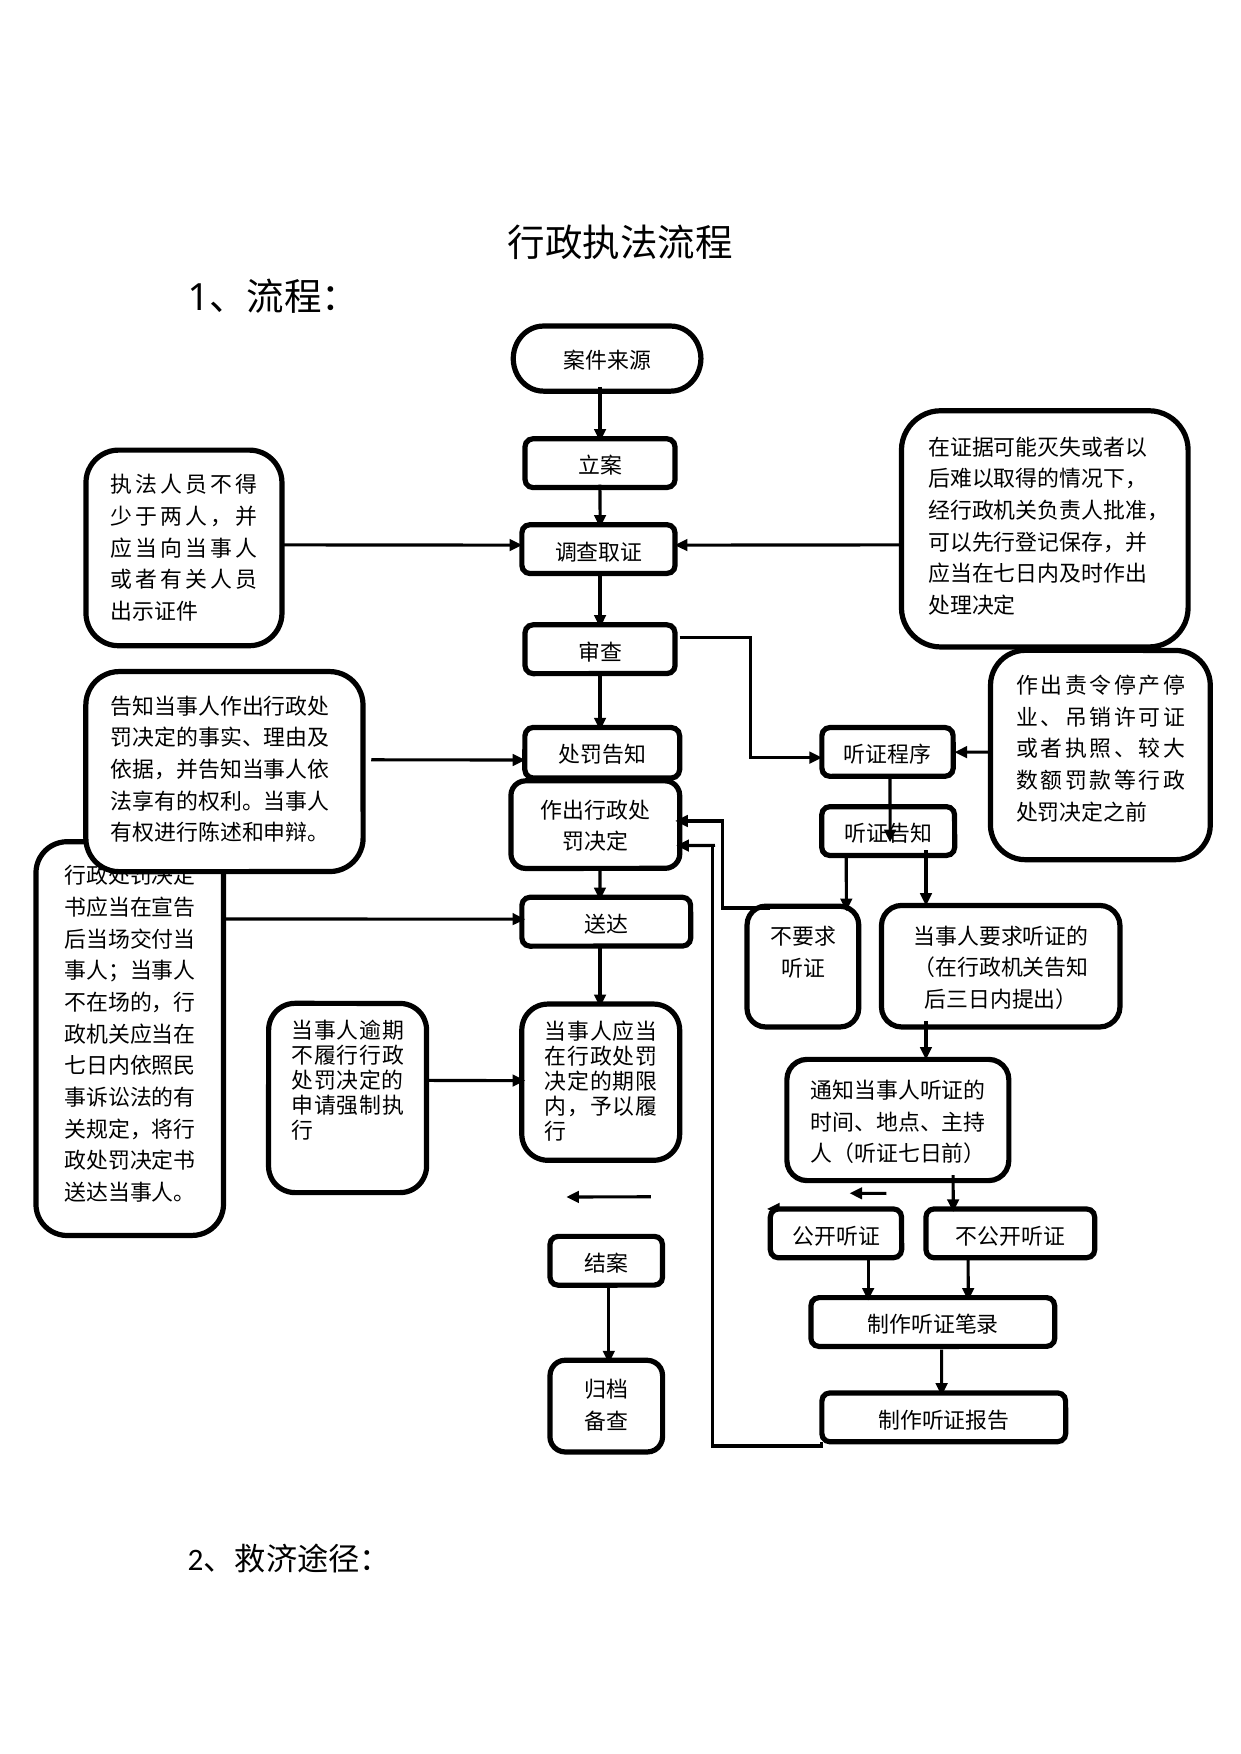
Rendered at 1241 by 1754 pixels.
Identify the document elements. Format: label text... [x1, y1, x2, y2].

text 1、流程： [187, 267, 1053, 322]
text 行政执法流程 [187, 213, 1053, 267]
text 2、救济途径： [187, 1524, 1053, 1589]
